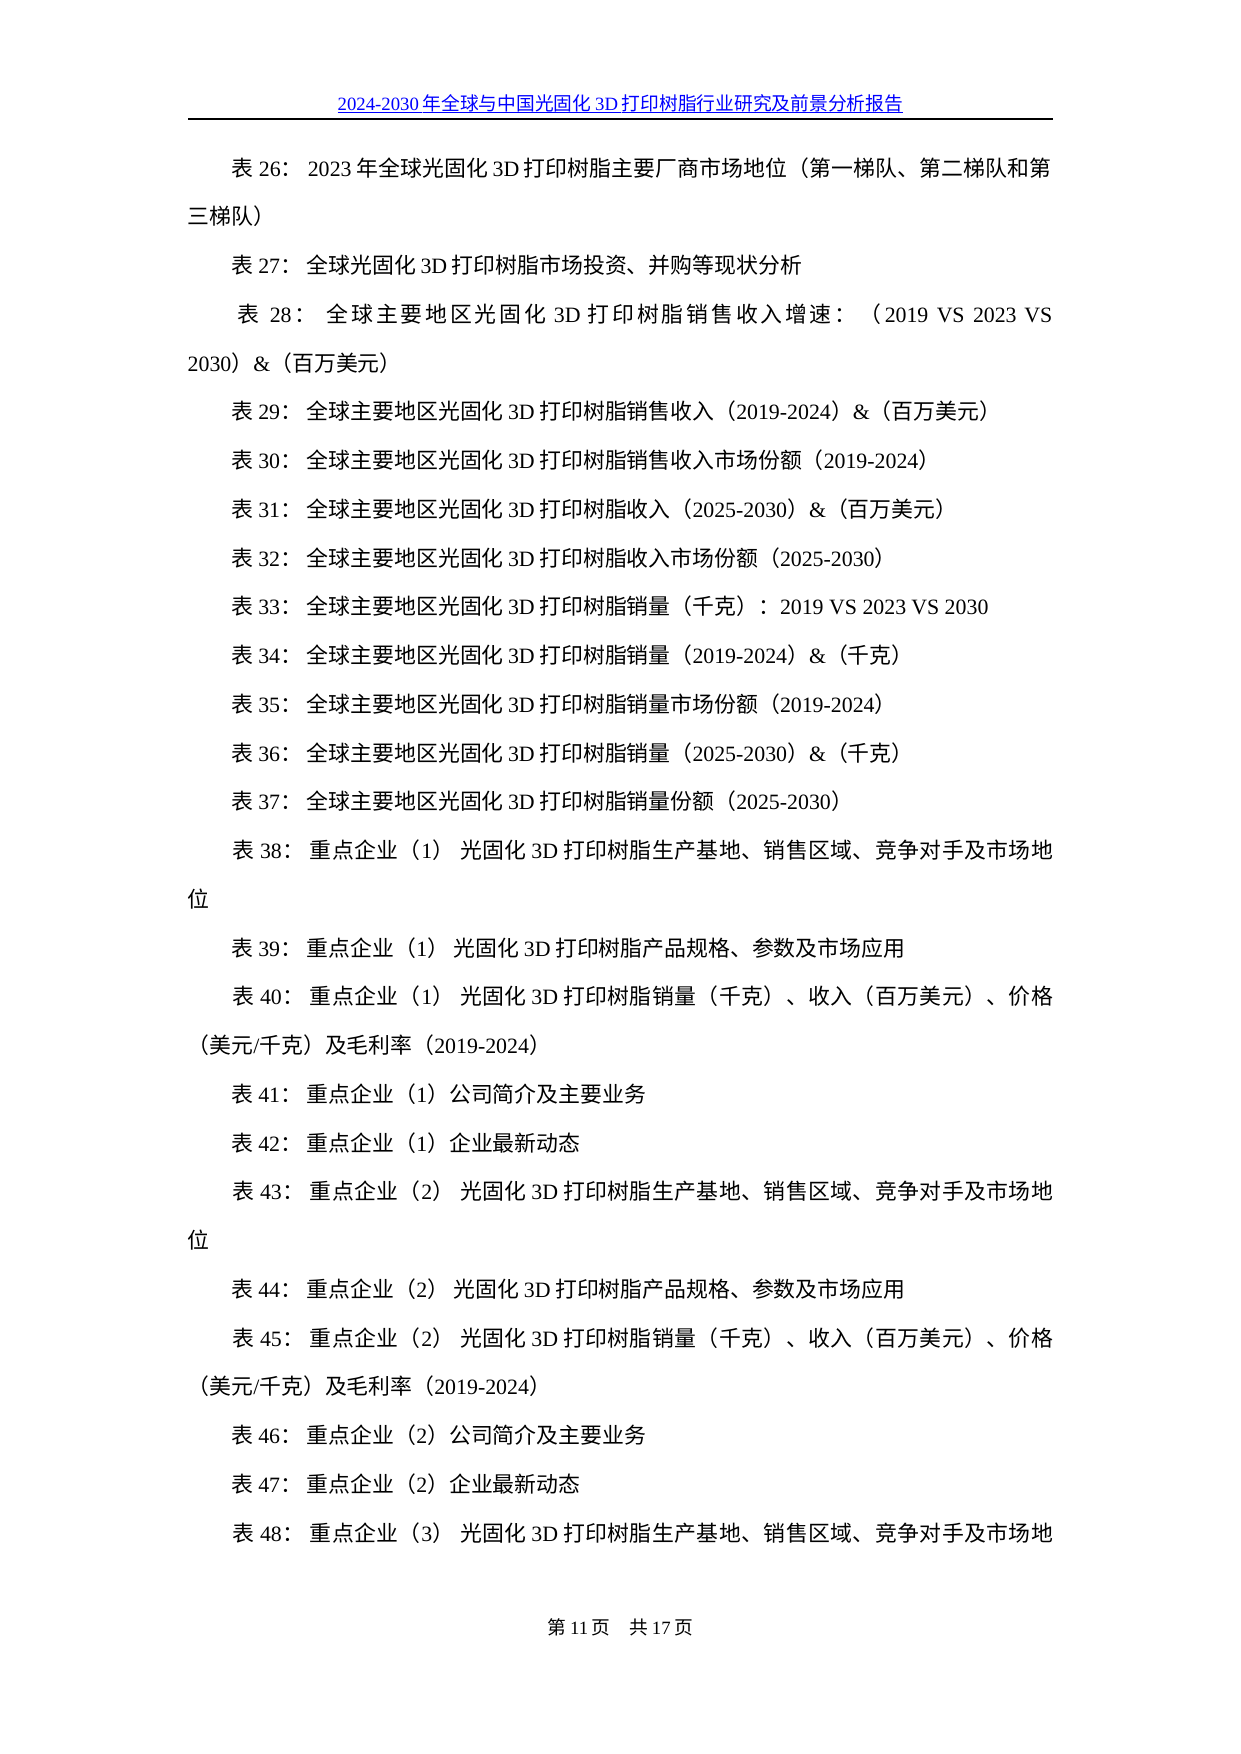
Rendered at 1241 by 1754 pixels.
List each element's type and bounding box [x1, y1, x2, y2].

text [187, 150, 1053, 1548]
